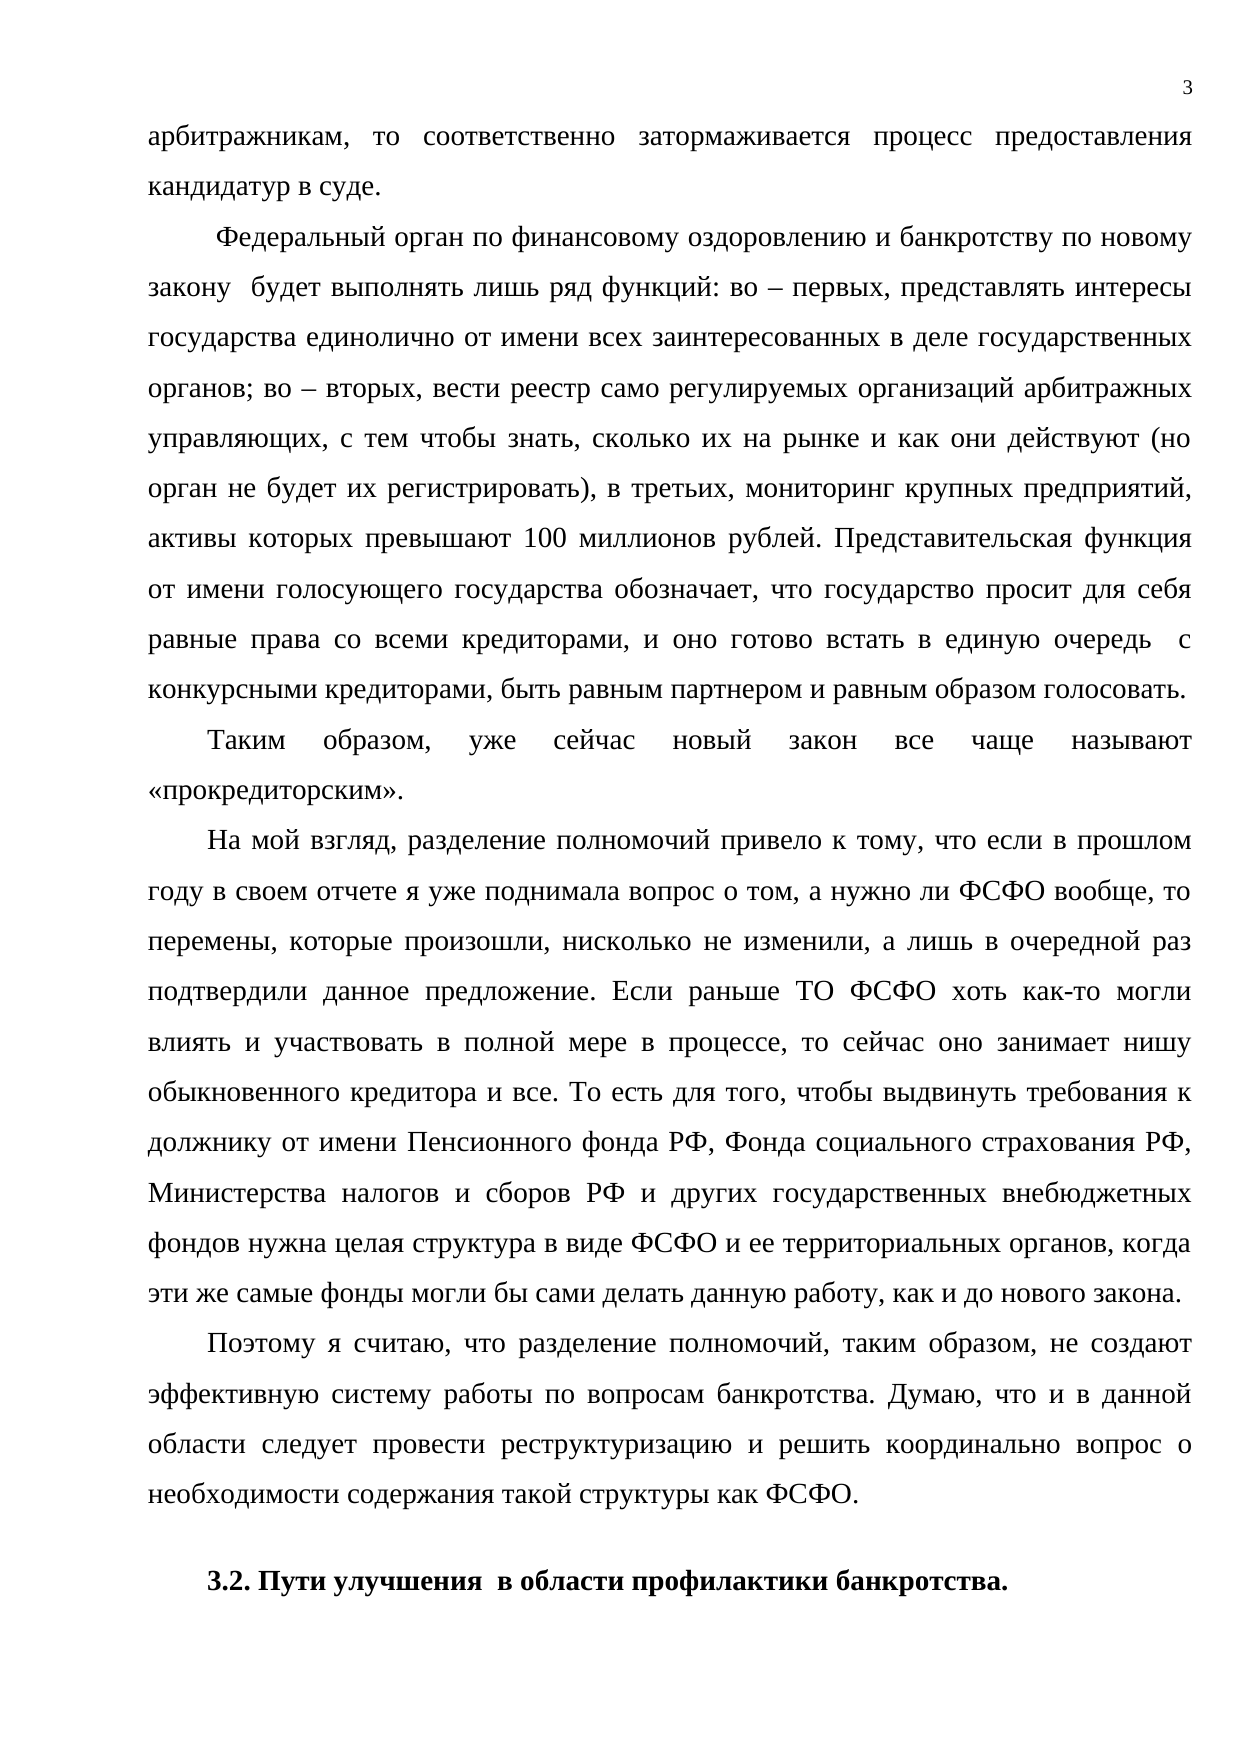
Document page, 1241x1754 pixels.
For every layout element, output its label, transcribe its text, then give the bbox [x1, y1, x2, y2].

text На мой взгляд, разделение полномочий привело к тому, что если в прошлом году в своем отчете я уже поднимала вопрос о том, а нужно ли ФСФО вообще, то перемены, которые произошли, нисколько не изменили, а лишь в очередной раз подтвердили данное предложение. Если раньше ТО ФСФО хоть как-то могли влиять и участвовать в полной мере в процессе, то сейчас оно занимает нишу обыкновенного кредитора и все. То есть для того, чтобы выдвинуть требования к должнику от имени Пенсионного фонда РФ, Фонда социального страхования РФ, Министерства налогов и сборов РФ и других государственных внебюджетных фондов нужна целая структура в виде ФСФО и ее территориальных органов, когда эти же самые фонды могли бы сами делать данную работу, как и до нового закона. [148, 822, 1193, 1309]
text Федеральный орган по финансовому оздоровлению и банкротству по новому закону будет выполнять лишь ряд функций: во – первых, представлять интересы государства единолично от имени всех заинтересованных в деле государственных органов; во – вторых, вести реестр само регулируемых организаций арбитражных управляющих, с тем чтобы знать, сколько их на рынке и как они действуют (но орган не будет их регистрировать), в третьих, мониторинг крупных предприятий, активы которых превышают 100 миллионов рублей. Представительская функция от имени голосующего государства обозначает, что государство просит для себя равные права со всеми кредиторами, и оно готово встать в единую очередь с конкурсными кредиторами, быть равным партнером и равным образом голосовать. [148, 219, 1193, 705]
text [148, 118, 1193, 202]
text 3.2. Пути улучшения в области профилактики банкротства. [148, 1563, 1193, 1596]
text Поэтому я считаю, что разделение полномочий, таким образом, не создают эффективную систему работы по вопросам банкротства. Думаю, что и в данной области следует провести реструктуризацию и решить координально вопрос о необходимости содержания такой структуры как ФСФО. [148, 1326, 1193, 1510]
text Таким образом, уже сейчас новый закон все чаще называют «прокредиторским». [148, 722, 1193, 806]
